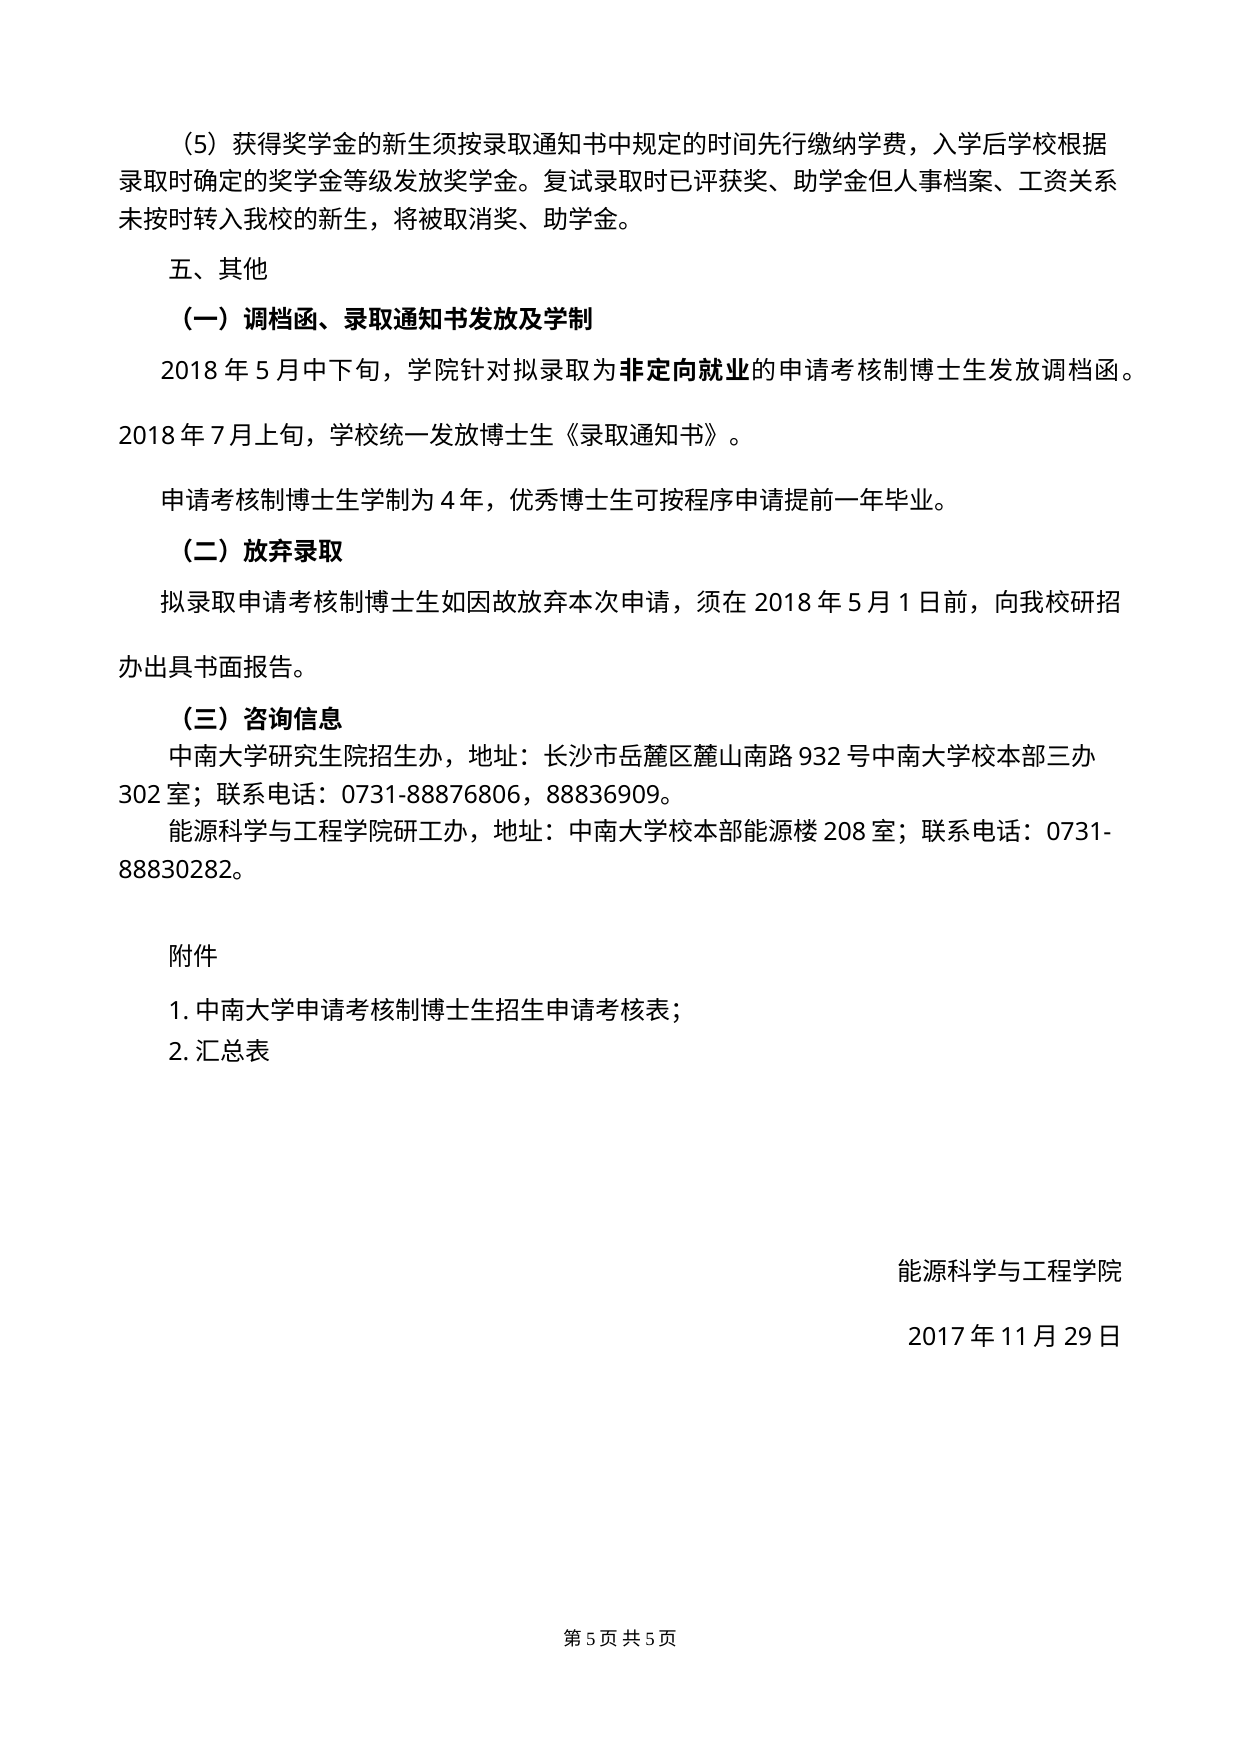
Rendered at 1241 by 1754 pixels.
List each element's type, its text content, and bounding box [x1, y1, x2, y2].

text 拟录取申请考核制博士生如因故放弃本次申请，须在2018年5月1日前，向我校研招办出具书面报告。 [118, 568, 1122, 698]
text 2. 汇总表 [118, 1027, 1122, 1069]
text 中南大学研究生院招生办，地址：长沙市岳麓区麓山南路932号中南大学校本部三办302室；联系电话：0731-88876806，88836909。 [118, 736, 1122, 811]
text 申请考核制博士生学制为4年，优秀博士生可按程序申请提前一年毕业。 [118, 466, 1122, 531]
text 附件 [118, 936, 1122, 973]
text 五、其他 [118, 248, 1122, 286]
text 2017年11月29日 [118, 1302, 1122, 1367]
text （二）放弃录取 [118, 531, 1122, 568]
text 1. 中南大学申请考核制博士生招生申请考核表； [118, 986, 1122, 1027]
text （5）获得奖学金的新生须按录取通知书中规定的时间先行缴纳学费，入学后学校根据录取时确定的奖学金等级发放奖学金。复试录取时已评获奖、助学金但人事档案、工资关系未按时转入我校的新生，将被取消奖、助学金。 [118, 123, 1122, 236]
text 能源科学与工程学院 [118, 1237, 1122, 1302]
text （一）调档函、录取通知书发放及学制 [118, 298, 1122, 336]
text 能源科学与工程学院研工办，地址：中南大学校本部能源楼208室；联系电话：0731-88830282。 [118, 811, 1122, 886]
text 2018年5月中下旬，学院针对拟录取为非定向就业的申请考核制博士生发放调档函。2018年7月上旬，学校统一发放博士生《录取通知书》。 [118, 336, 1122, 466]
text （三）咨询信息 [118, 698, 1122, 736]
